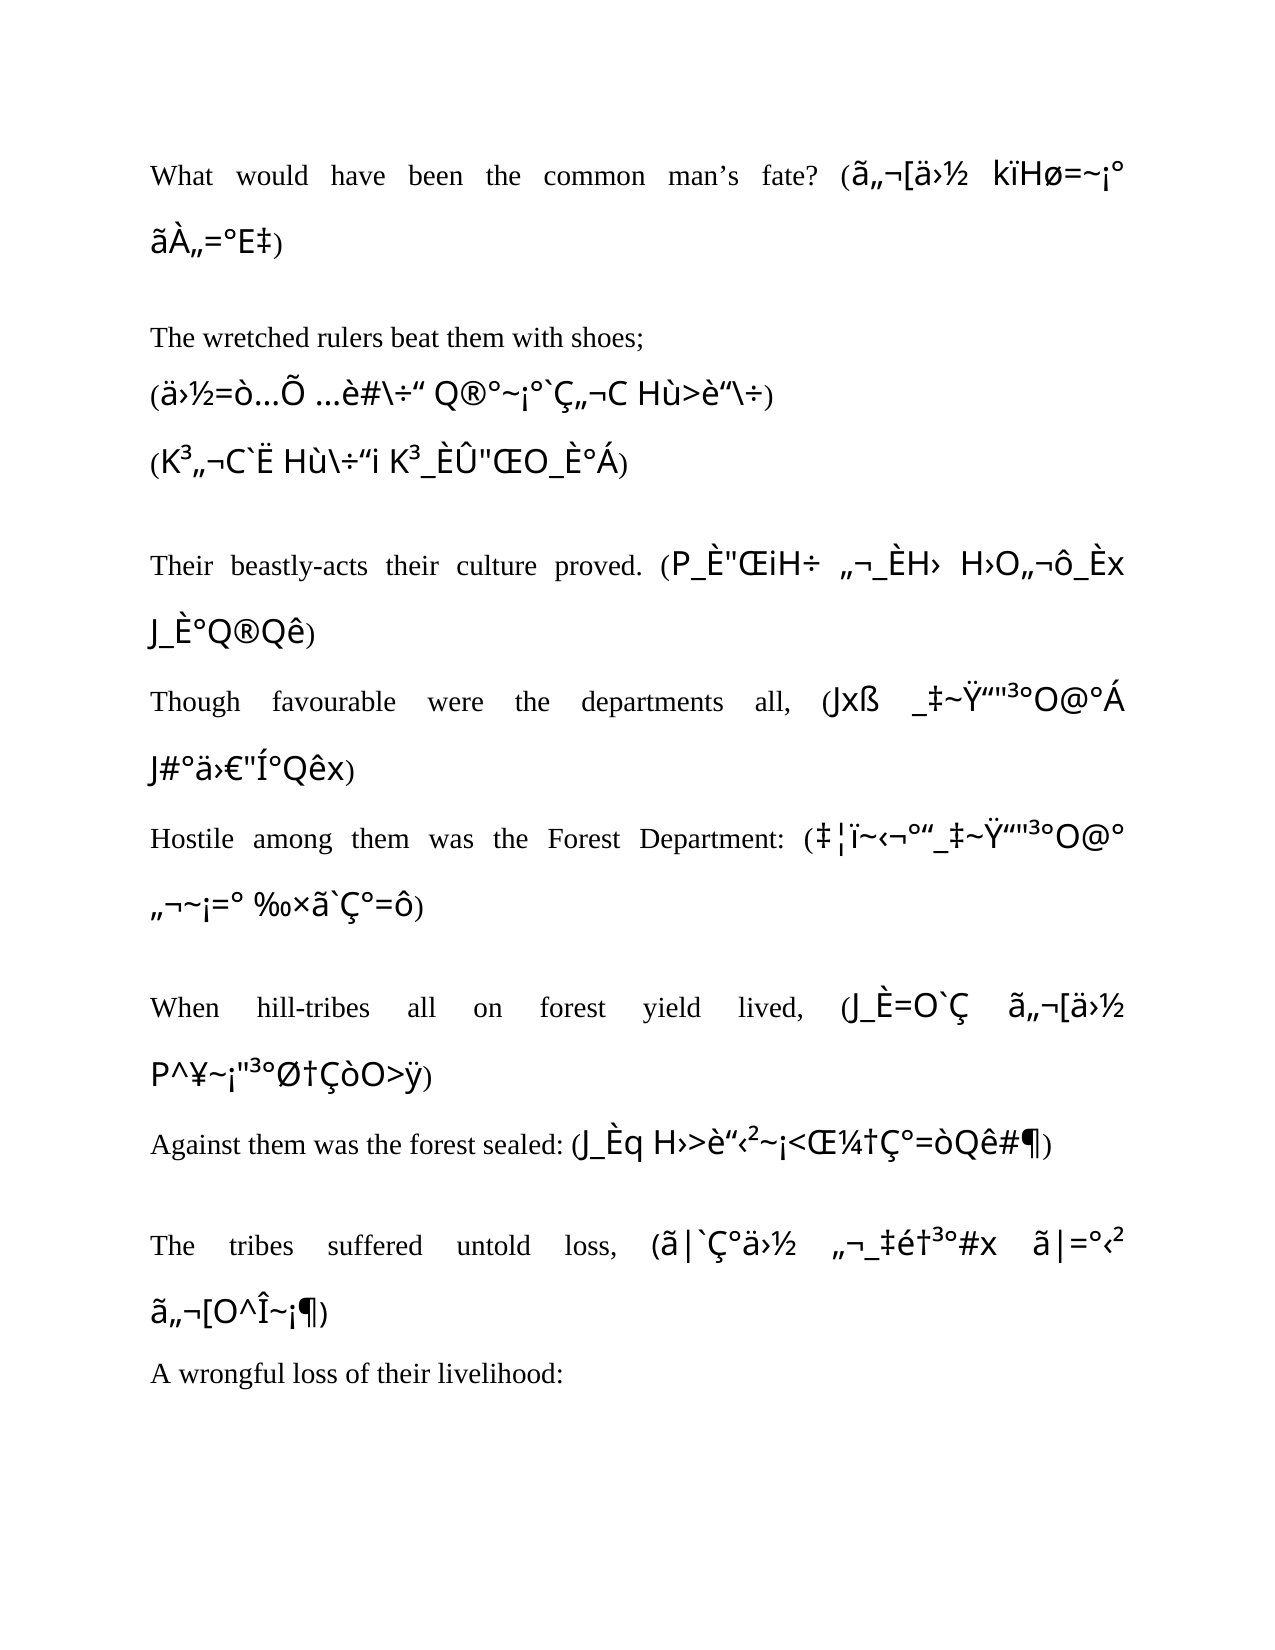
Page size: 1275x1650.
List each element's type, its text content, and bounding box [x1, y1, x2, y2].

text The wretched rulers beat them with shoes; [150, 320, 1125, 353]
text (K³„¬C`Ë Hù\÷“i K³_ÈÛ"ŒO_È°Á) [150, 438, 1125, 484]
text When hill-tribes all on forest yield lived, (J_È=O`Ç ã„¬[ä›½ P^¥~¡"³°Ø†ÇòO>ÿ) [150, 982, 1125, 1096]
text A wrongful loss of their livelihood: [150, 1356, 1125, 1390]
text Though favourable were the departments all, (Jxß _‡~Ÿ“"³°O@°Á J#°ä›€"Í°Qêx) [150, 676, 1125, 790]
text (ä›½=ò…Õ …è#\÷“ Q®°~¡°`Ç„¬C Hù>è“\÷) [150, 370, 1125, 416]
text Their beastly-acts their culture proved. (P_È"ŒiH÷ „¬_ÈH› H›O„¬ô_Èx J_È°Q®Qê) [150, 540, 1125, 653]
text What would have been the common man’s fate? (ã„¬[ä›½ kïHø=~¡° ãÀ„=°E‡) [150, 150, 1125, 263]
text Against them was the forest sealed: (J_Èq H›>è“‹²~¡<Œ¼†Ç°=òQê#¶) [150, 1118, 1125, 1164]
text The tribes suffered untold loss, (ã|`Ç°ä›½ „¬_‡é†³°#x ã|=°‹² ã„¬[O^Î~¡¶) [150, 1220, 1125, 1334]
text Hostile among them was the Forest Department: (‡¦ï~‹¬°“_‡~Ÿ“"³°O@° „¬~¡=° ‰×ã`Ç°=ô) [150, 812, 1125, 926]
